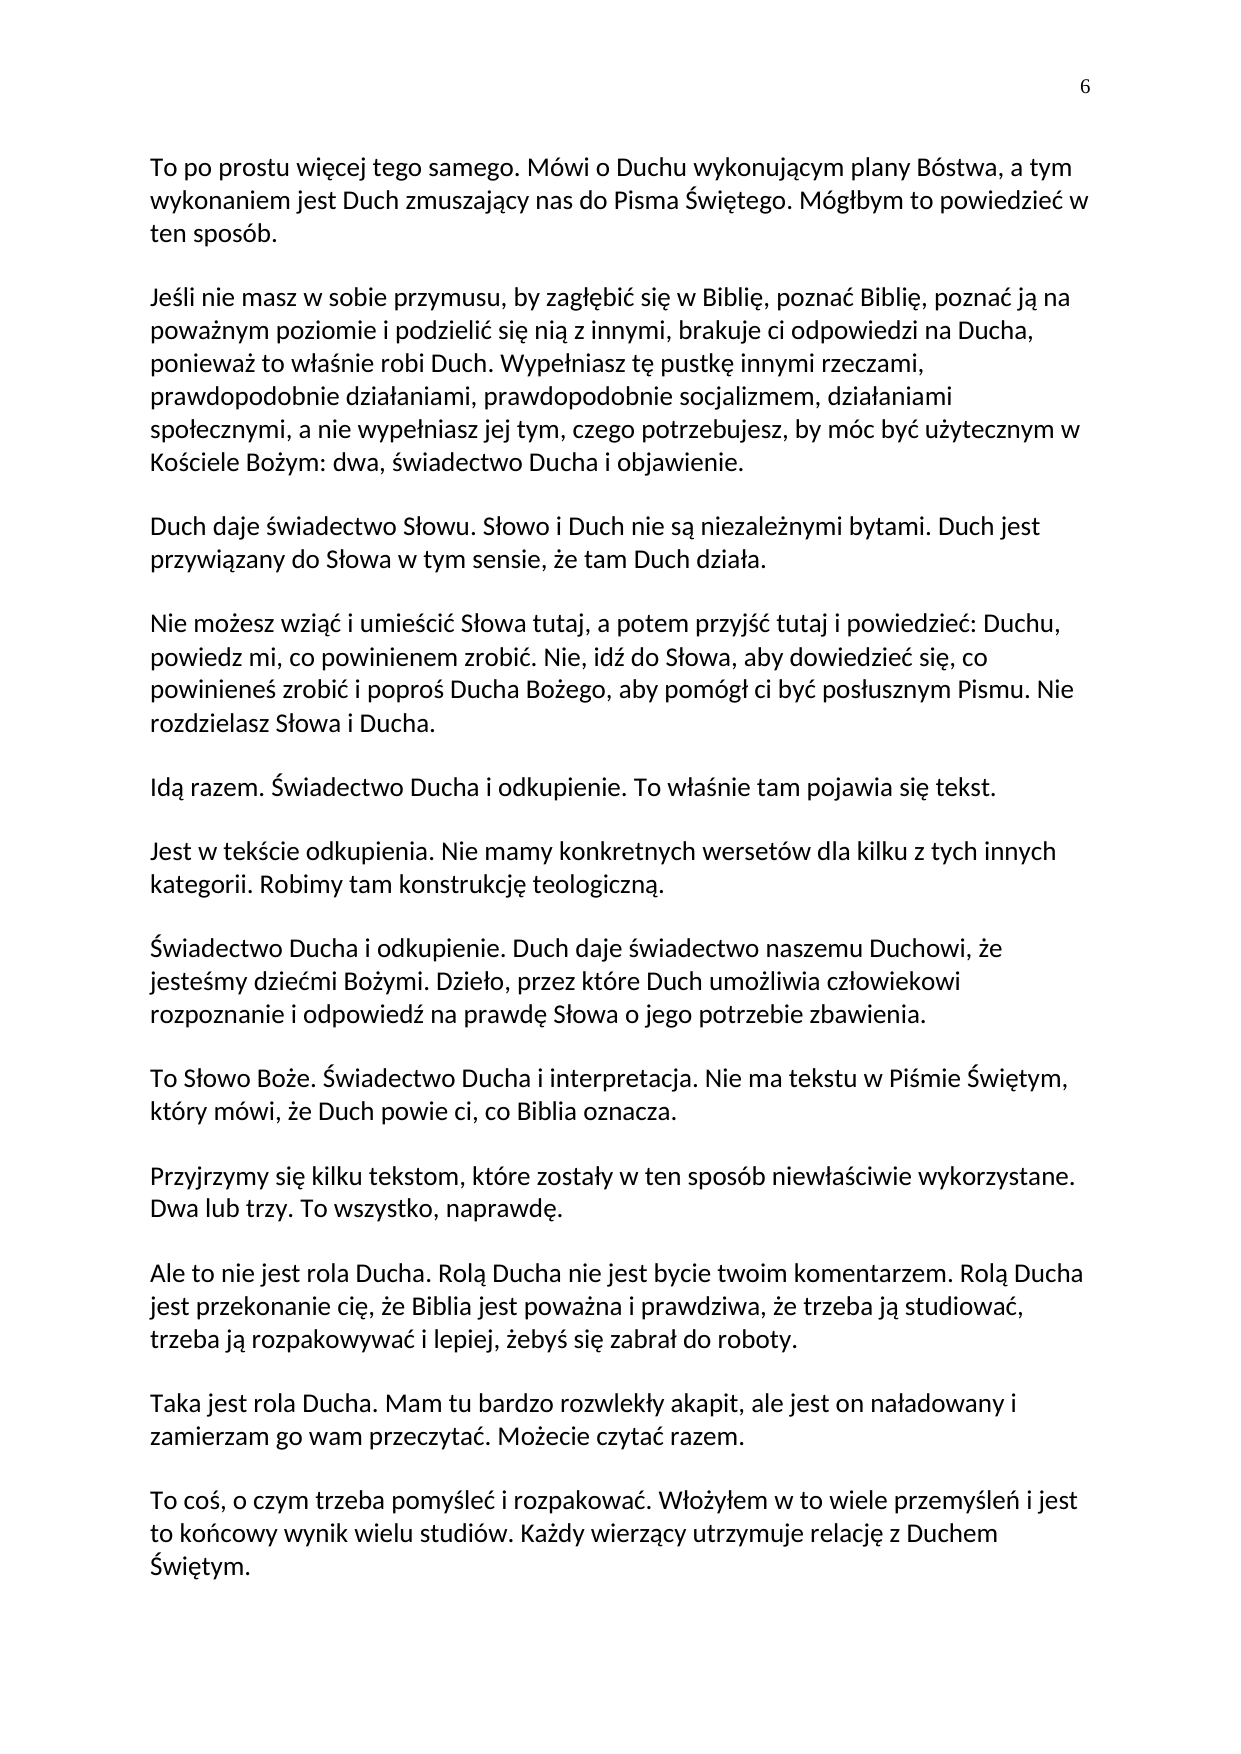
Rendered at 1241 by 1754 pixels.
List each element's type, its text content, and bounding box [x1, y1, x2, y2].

text Świadectwo Ducha i odkupienie. Duch daje świadectwo naszemu Duchowi, że jesteśmy dziećmi Bożymi. Dzieło, przez które Duch umożliwia człowiekowi rozpoznanie i odpowiedź na prawdę Słowa o jego potrzebie zbawienia. [150, 931, 1090, 1030]
text Nie możesz wziąć i umieścić Słowa tutaj, a potem przyjść tutaj i powiedzieć: Duchu, powiedz mi, co powinienem zrobić. Nie, idź do Słowa, aby dowiedzieć się, co powinieneś zrobić i poproś Ducha Bożego, aby pomógł ci być posłusznym Pismu. Nie rozdzielasz Słowa i Ducha. [150, 607, 1090, 739]
text Przyjrzymy się kilku tekstom, które zostały w ten sposób niewłaściwie wykorzystane. Dwa lub trzy. To wszystko, naprawdę. [150, 1159, 1090, 1225]
text Jeśli nie masz w sobie przymusu, by zagłębić się w Biblię, poznać Biblię, poznać ją na poważnym poziomie i podzielić się nią z innymi, brakuje ci odpowiedzi na Ducha, ponieważ to właśnie robi Duch. Wypełniasz tę pustkę innymi rzeczami, prawdopodobnie działaniami, prawdopodobnie socjalizmem, działaniami społecznymi, a nie wypełniasz jej tym, czego potrzebujesz, by móc być użytecznym w Kościele Bożym: dwa, świadectwo Ducha i objawienie. [150, 280, 1090, 478]
text To po prostu więcej tego samego. Mówi o Duchu wykonującym plany Bóstwa, a tym wykonaniem jest Duch zmuszający nas do Pisma Świętego. Mógłbym to powiedzieć w ten sposób. [150, 150, 1090, 249]
text Taka jest rola Ducha. Mam tu bardzo rozwlekły akapit, ale jest on naładowany i zamierzam go wam przeczytać. Możecie czytać razem. [150, 1386, 1090, 1452]
text Duch daje świadectwo Słowu. Słowo i Duch nie są niezależnymi bytami. Duch jest przywiązany do Słowa w tym sensie, że tam Duch działa. [150, 509, 1090, 576]
text Jest w tekście odkupienia. Nie mamy konkretnych wersetów dla kilku z tych innych kategorii. Robimy tam konstrukcję teologiczną. [150, 834, 1090, 900]
text Idą razem. Świadectwo Ducha i odkupienie. To właśnie tam pojawia się tekst. [150, 770, 1090, 803]
text To Słowo Boże. Świadectwo Ducha i interpretacja. Nie ma tekstu w Piśmie Świętym, który mówi, że Duch powie ci, co Biblia oznacza. [150, 1061, 1090, 1127]
text To coś, o czym trzeba pomyśleć i rozpakować. Włożyłem w to wiele przemyśleń i jest to końcowy wynik wielu studiów. Każdy wierzący utrzymuje relację z Duchem Świętym. [150, 1483, 1090, 1582]
text Ale to nie jest rola Ducha. Rolą Ducha nie jest bycie twoim komentarzem. Rolą Ducha jest przekonanie cię, że Biblia jest poważna i prawdziwa, że trzeba ją studiować, trzeba ją rozpakowywać i lepiej, żebyś się zabrał do roboty. [150, 1256, 1090, 1355]
